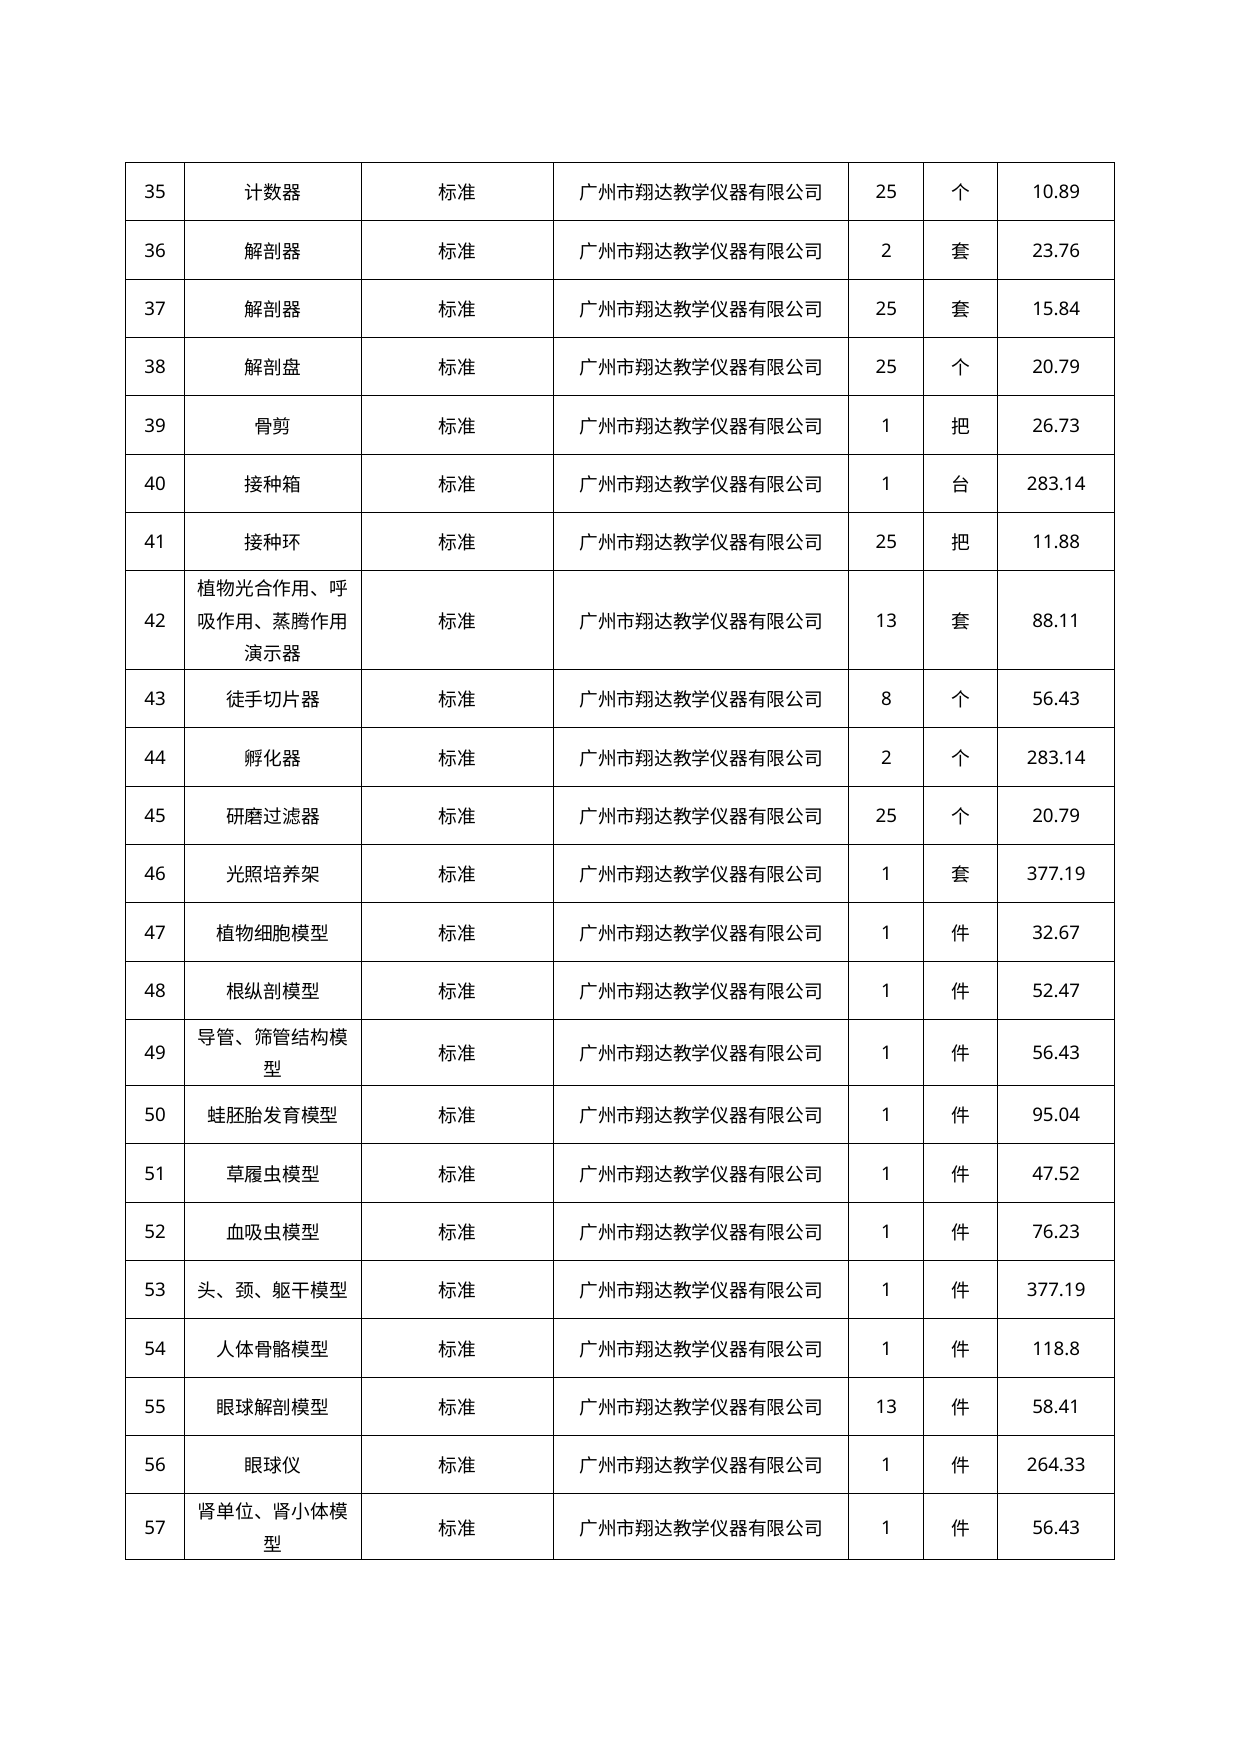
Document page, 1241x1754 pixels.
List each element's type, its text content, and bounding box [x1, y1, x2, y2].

table_cell 标准 [362, 670, 553, 727]
table_cell 53 [126, 1261, 184, 1318]
table_cell 58.41 [998, 1378, 1114, 1435]
table_cell 导管、筛管结构模型 [185, 1020, 361, 1085]
table_cell 广州市翔达教学仪器有限公司 [554, 1494, 848, 1559]
table_cell 2 [849, 221, 923, 279]
table_cell 1 [849, 845, 923, 902]
table_cell 标准 [362, 1020, 553, 1085]
table_cell 标准 [362, 1436, 553, 1493]
table_cell 个 [924, 163, 997, 220]
table_cell 283.14 [998, 728, 1114, 786]
table_cell 件 [924, 903, 997, 961]
table_cell 件 [924, 1144, 997, 1202]
table_cell 广州市翔达教学仪器有限公司 [554, 670, 848, 727]
table_cell 37 [126, 280, 184, 337]
table_cell 标准 [362, 221, 553, 279]
table_cell 38 [126, 338, 184, 395]
table_cell 骨剪 [185, 396, 361, 454]
table_cell 个 [924, 670, 997, 727]
table_cell 标准 [362, 1494, 553, 1559]
table_cell 广州市翔达教学仪器有限公司 [554, 1203, 848, 1260]
table_cell 1 [849, 962, 923, 1019]
table_cell 广州市翔达教学仪器有限公司 [554, 455, 848, 512]
table_cell 广州市翔达教学仪器有限公司 [554, 338, 848, 395]
table_cell 把 [924, 396, 997, 454]
table_cell 47.52 [998, 1144, 1114, 1202]
table_cell 解剖器 [185, 221, 361, 279]
table_cell 56.43 [998, 670, 1114, 727]
table_cell 广州市翔达教学仪器有限公司 [554, 962, 848, 1019]
table_cell 广州市翔达教学仪器有限公司 [554, 1086, 848, 1143]
table_cell 1 [849, 1261, 923, 1318]
table_cell 1 [849, 1086, 923, 1143]
table_cell 件 [924, 1319, 997, 1377]
table_cell 广州市翔达教学仪器有限公司 [554, 728, 848, 786]
table_cell 11.88 [998, 513, 1114, 570]
table_cell 套 [924, 221, 997, 279]
table_cell 44 [126, 728, 184, 786]
table_cell 光照培养架 [185, 845, 361, 902]
table_cell 52.47 [998, 962, 1114, 1019]
table_cell 76.23 [998, 1203, 1114, 1260]
table_cell 个 [924, 728, 997, 786]
table_cell 26.73 [998, 396, 1114, 454]
table_cell 46 [126, 845, 184, 902]
table_cell 标准 [362, 845, 553, 902]
table_cell 广州市翔达教学仪器有限公司 [554, 280, 848, 337]
table_cell 32.67 [998, 903, 1114, 961]
table_cell 56.43 [998, 1020, 1114, 1085]
table_cell 95.04 [998, 1086, 1114, 1143]
table_cell 件 [924, 1378, 997, 1435]
table_cell 广州市翔达教学仪器有限公司 [554, 571, 848, 669]
table_cell 眼球解剖模型 [185, 1378, 361, 1435]
table_cell 广州市翔达教学仪器有限公司 [554, 513, 848, 570]
table_cell 377.19 [998, 845, 1114, 902]
table_cell 1 [849, 1319, 923, 1377]
table_cell 2 [849, 728, 923, 786]
table_cell 1 [849, 396, 923, 454]
table_cell 标准 [362, 903, 553, 961]
table_cell 39 [126, 396, 184, 454]
table_cell 标准 [362, 455, 553, 512]
table_cell 1 [849, 1436, 923, 1493]
table_cell 标准 [362, 1086, 553, 1143]
table_cell 标准 [362, 1203, 553, 1260]
table_cell 广州市翔达教学仪器有限公司 [554, 163, 848, 220]
table_cell 套 [924, 845, 997, 902]
table_cell 研磨过滤器 [185, 787, 361, 844]
table_cell 55 [126, 1378, 184, 1435]
table_cell 标准 [362, 1378, 553, 1435]
table_cell 植物光合作用、呼吸作用、蒸腾作用演示器 [185, 571, 361, 669]
table_cell 广州市翔达教学仪器有限公司 [554, 845, 848, 902]
table_cell 49 [126, 1020, 184, 1085]
table_cell 件 [924, 1261, 997, 1318]
table_cell 件 [924, 1494, 997, 1559]
table_cell 个 [924, 338, 997, 395]
table_cell 套 [924, 280, 997, 337]
table_cell 48 [126, 962, 184, 1019]
table_cell 1 [849, 903, 923, 961]
table_cell 25 [849, 163, 923, 220]
table_cell 血吸虫模型 [185, 1203, 361, 1260]
table_cell 15.84 [998, 280, 1114, 337]
table_cell 孵化器 [185, 728, 361, 786]
table_cell 广州市翔达教学仪器有限公司 [554, 1144, 848, 1202]
table_cell 20.79 [998, 787, 1114, 844]
table_cell 标准 [362, 571, 553, 669]
table_cell 1 [849, 455, 923, 512]
table_cell 25 [849, 787, 923, 844]
table_cell 25 [849, 338, 923, 395]
table_cell 标准 [362, 280, 553, 337]
table_cell 件 [924, 1020, 997, 1085]
table_cell 标准 [362, 787, 553, 844]
table_cell 标准 [362, 513, 553, 570]
table_cell 把 [924, 513, 997, 570]
table_cell 件 [924, 1436, 997, 1493]
table_cell 50 [126, 1086, 184, 1143]
table_cell 蛙胚胎发育模型 [185, 1086, 361, 1143]
table_cell 标准 [362, 396, 553, 454]
table_cell 54 [126, 1319, 184, 1377]
table_cell 51 [126, 1144, 184, 1202]
table_cell 13 [849, 1378, 923, 1435]
table_cell 57 [126, 1494, 184, 1559]
table_cell 377.19 [998, 1261, 1114, 1318]
table_cell 20.79 [998, 338, 1114, 395]
table_cell 35 [126, 163, 184, 220]
table_cell 1 [849, 1494, 923, 1559]
table_cell 25 [849, 280, 923, 337]
table_cell 广州市翔达教学仪器有限公司 [554, 1319, 848, 1377]
table_cell 广州市翔达教学仪器有限公司 [554, 903, 848, 961]
table_cell 41 [126, 513, 184, 570]
table_cell 标准 [362, 1144, 553, 1202]
table_cell 徒手切片器 [185, 670, 361, 727]
table_cell 人体骨骼模型 [185, 1319, 361, 1377]
table_cell 1 [849, 1203, 923, 1260]
table_cell 广州市翔达教学仪器有限公司 [554, 396, 848, 454]
table_cell 1 [849, 1020, 923, 1085]
table_cell 118.8 [998, 1319, 1114, 1377]
table_cell 47 [126, 903, 184, 961]
table_cell 标准 [362, 163, 553, 220]
table_cell 件 [924, 1086, 997, 1143]
table_cell 8 [849, 670, 923, 727]
table_cell 计数器 [185, 163, 361, 220]
table_cell 个 [924, 787, 997, 844]
table_cell 眼球仪 [185, 1436, 361, 1493]
table_cell 广州市翔达教学仪器有限公司 [554, 787, 848, 844]
table_cell 广州市翔达教学仪器有限公司 [554, 1261, 848, 1318]
table_cell 接种环 [185, 513, 361, 570]
table_cell 52 [126, 1203, 184, 1260]
table_cell 广州市翔达教学仪器有限公司 [554, 1378, 848, 1435]
table_cell 广州市翔达教学仪器有限公司 [554, 1436, 848, 1493]
table_cell 解剖盘 [185, 338, 361, 395]
table_cell 56 [126, 1436, 184, 1493]
table_cell 56.43 [998, 1494, 1114, 1559]
table_cell 43 [126, 670, 184, 727]
table_cell 接种箱 [185, 455, 361, 512]
table_cell 套 [924, 571, 997, 669]
table_cell 283.14 [998, 455, 1114, 512]
table_cell 标准 [362, 1261, 553, 1318]
table_cell 13 [849, 571, 923, 669]
table_cell 头、颈、躯干模型 [185, 1261, 361, 1318]
table_cell 标准 [362, 728, 553, 786]
table_cell 件 [924, 962, 997, 1019]
table_cell 40 [126, 455, 184, 512]
table_cell 植物细胞模型 [185, 903, 361, 961]
table_cell 45 [126, 787, 184, 844]
table_cell 广州市翔达教学仪器有限公司 [554, 221, 848, 279]
table_cell 台 [924, 455, 997, 512]
table_cell 草履虫模型 [185, 1144, 361, 1202]
table_cell 广州市翔达教学仪器有限公司 [554, 1020, 848, 1085]
table_cell 23.76 [998, 221, 1114, 279]
table_cell 25 [849, 513, 923, 570]
table_cell 标准 [362, 338, 553, 395]
table_cell 解剖器 [185, 280, 361, 337]
table_cell 10.89 [998, 163, 1114, 220]
table_cell 264.33 [998, 1436, 1114, 1493]
table_cell 件 [924, 1203, 997, 1260]
table_cell 1 [849, 1144, 923, 1202]
table_cell 36 [126, 221, 184, 279]
table_cell 肾单位、肾小体模型 [185, 1494, 361, 1559]
table_cell 42 [126, 571, 184, 669]
table_cell 标准 [362, 962, 553, 1019]
table_cell 根纵剖模型 [185, 962, 361, 1019]
table_cell 88.11 [998, 571, 1114, 669]
table_cell 标准 [362, 1319, 553, 1377]
